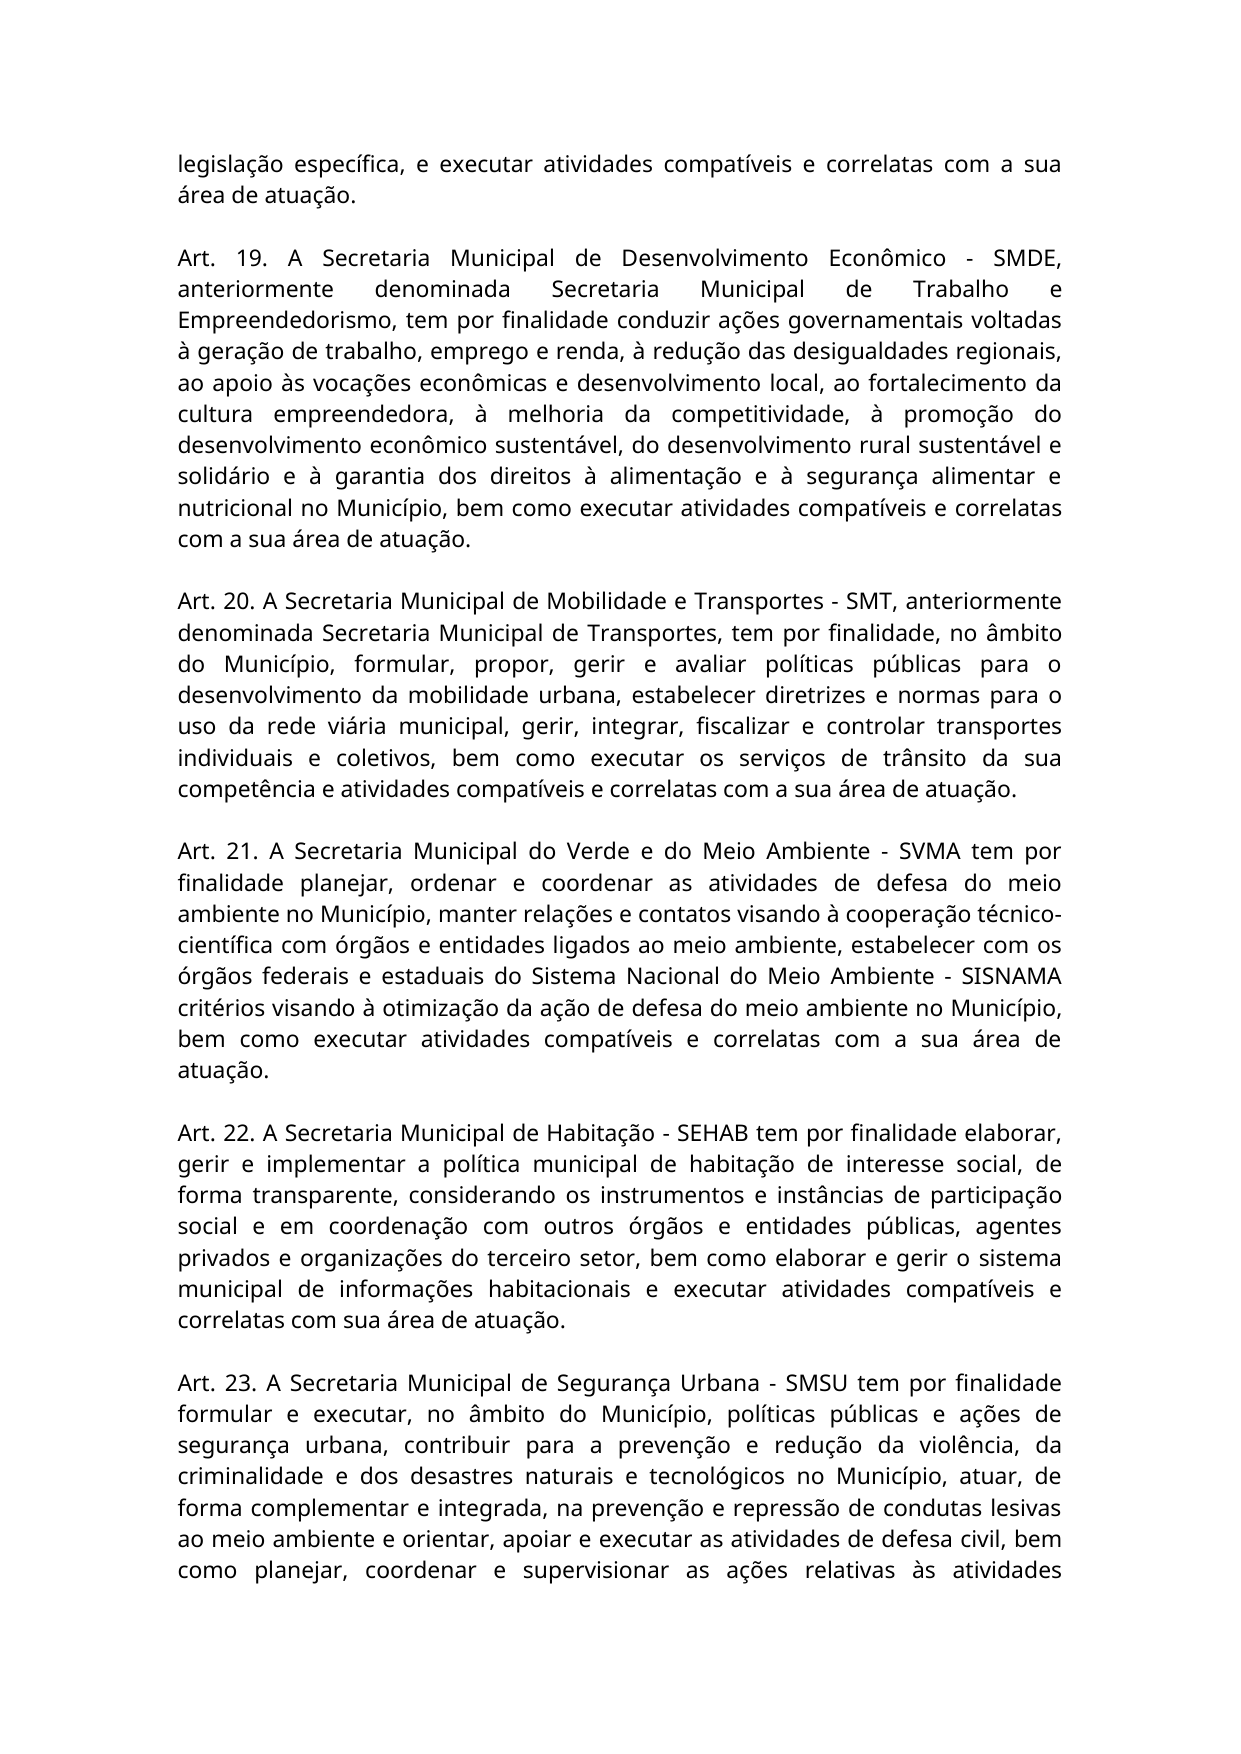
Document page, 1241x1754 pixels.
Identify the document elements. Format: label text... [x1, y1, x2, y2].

text Art. 21. A Secretaria Municipal do Verde e do Meio Ambiente - SVMA tem por finalidade planejar, ordenar e coordenar as atividades de defesa do meio ambiente no Município, manter relações e contatos visando à cooperação técnico-científica com órgãos e entidades ligados ao meio ambiente, estabelecer com os órgãos federais e estaduais do Sistema Nacional do Meio Ambiente - SISNAMA critérios visando à otimização da ação de defesa do meio ambiente no Município, bem como executar atividades compatíveis e correlatas com a sua área de atuação. [177, 835, 1063, 1085]
text Art. 20. A Secretaria Municipal de Mobilidade e Transportes - SMT, anteriormente denominada Secretaria Municipal de Transportes, tem por finalidade, no âmbito do Município, formular, propor, gerir e avaliar políticas públicas para o desenvolvimento da mobilidade urbana, estabelecer diretrizes e normas para o uso da rede viária municipal, gerir, integrar, fiscalizar e controlar transportes individuais e coletivos, bem como executar os serviços de trânsito da sua competência e atividades compatíveis e correlatas com a sua área de atuação. [177, 585, 1063, 804]
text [177, 148, 1063, 210]
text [177, 1366, 1063, 1585]
text Art. 22. A Secretaria Municipal de Habitação - SEHAB tem por finalidade elaborar, gerir e implementar a política municipal de habitação de interesse social, de forma transparente, considerando os instrumentos e instâncias de participação social e em coordenação com outros órgãos e entidades públicas, agentes privados e organizações do terceiro setor, bem como elaborar e gerir o sistema municipal de informações habitacionais e executar atividades compatíveis e correlatas com sua área de atuação. [177, 1116, 1063, 1335]
text Art. 19. A Secretaria Municipal de Desenvolvimento Econômico - SMDE, anteriormente denominada Secretaria Municipal de Trabalho e Empreendedorismo, tem por finalidade conduzir ações governamentais voltadas à geração de trabalho, emprego e renda, à redução das desigualdades regionais, ao apoio às vocações econômicas e desenvolvimento local, ao fortalecimento da cultura empreendedora, à melhoria da competitividade, à promoção do desenvolvimento econômico sustentável, do desenvolvimento rural sustentável e solidário e à garantia dos direitos à alimentação e à segurança alimentar e nutricional no Município, bem como executar atividades compatíveis e correlatas com a sua área de atuação. [177, 241, 1063, 554]
